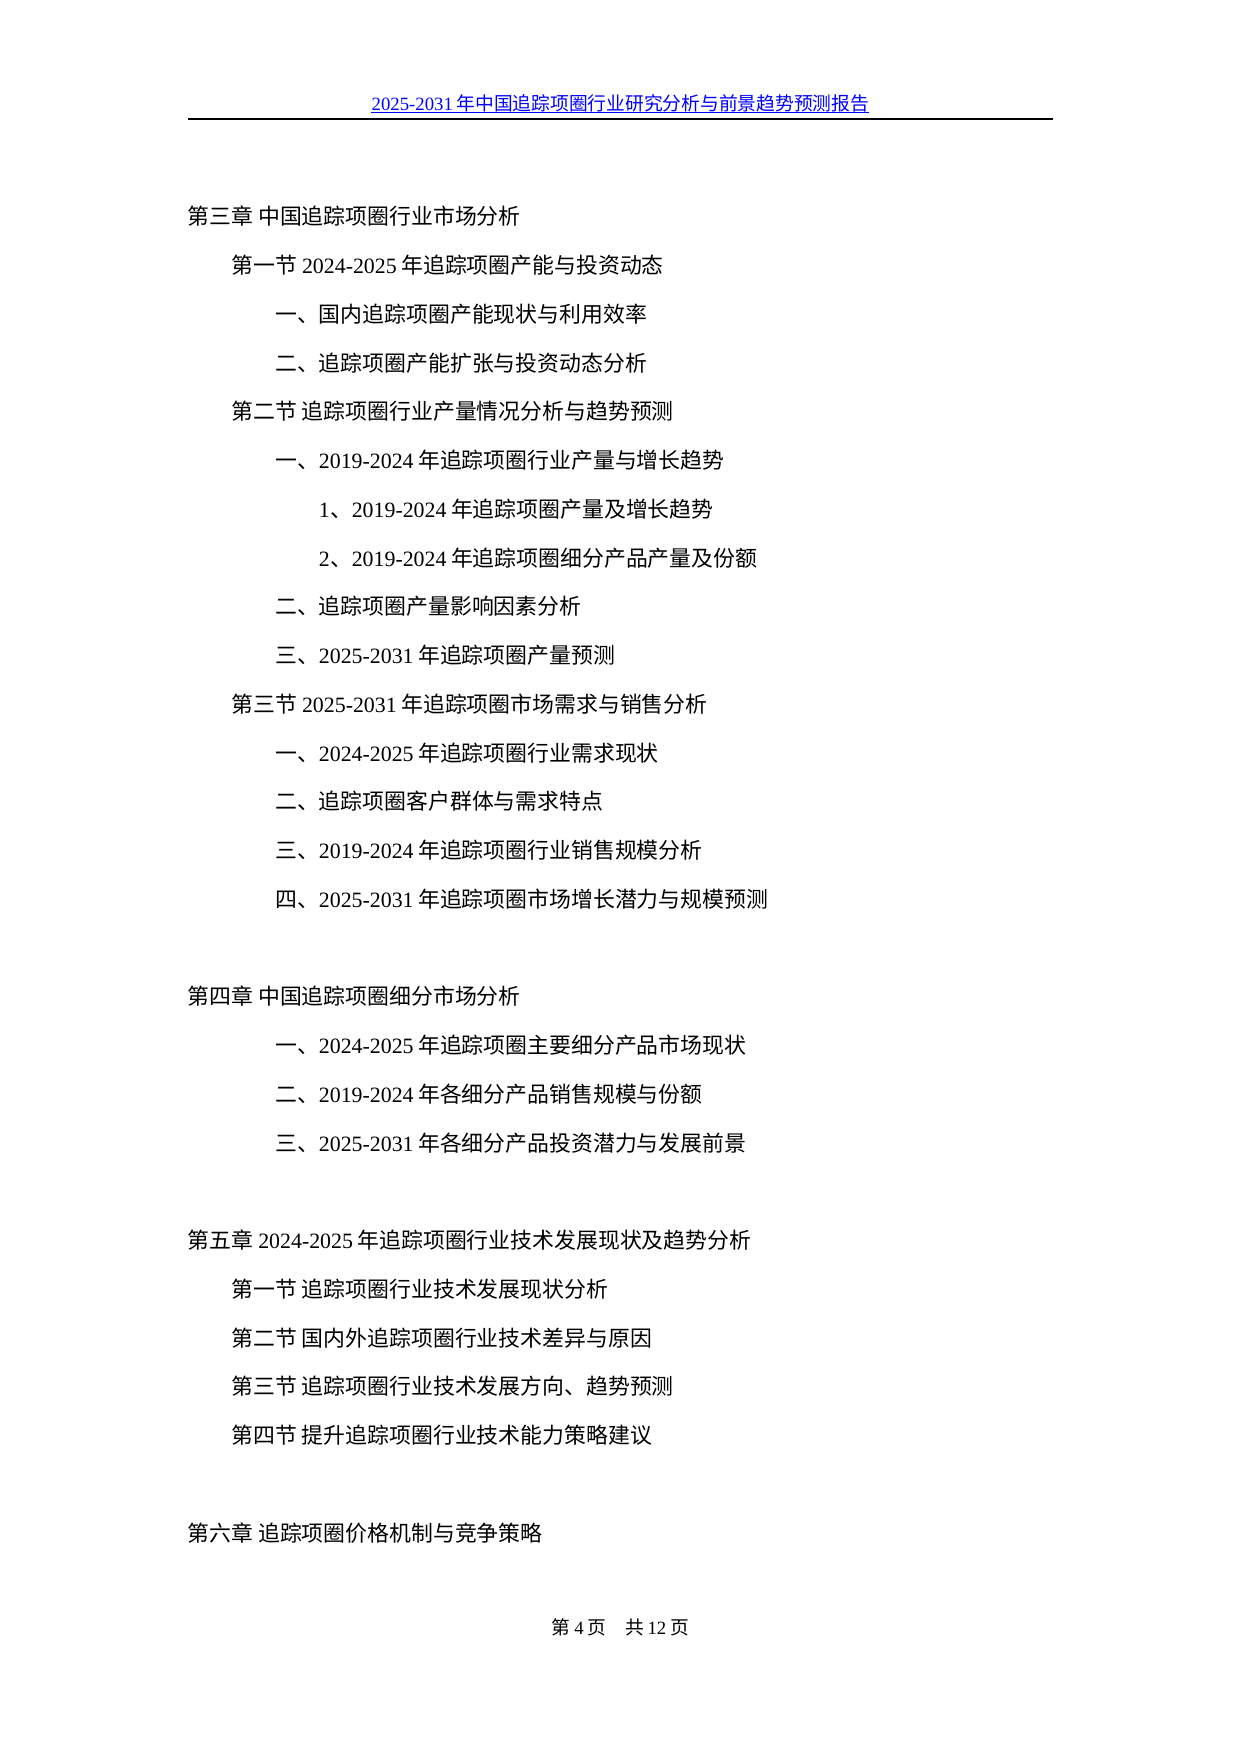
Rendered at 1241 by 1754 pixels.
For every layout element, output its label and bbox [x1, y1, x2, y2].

text [187, 150, 1053, 1548]
